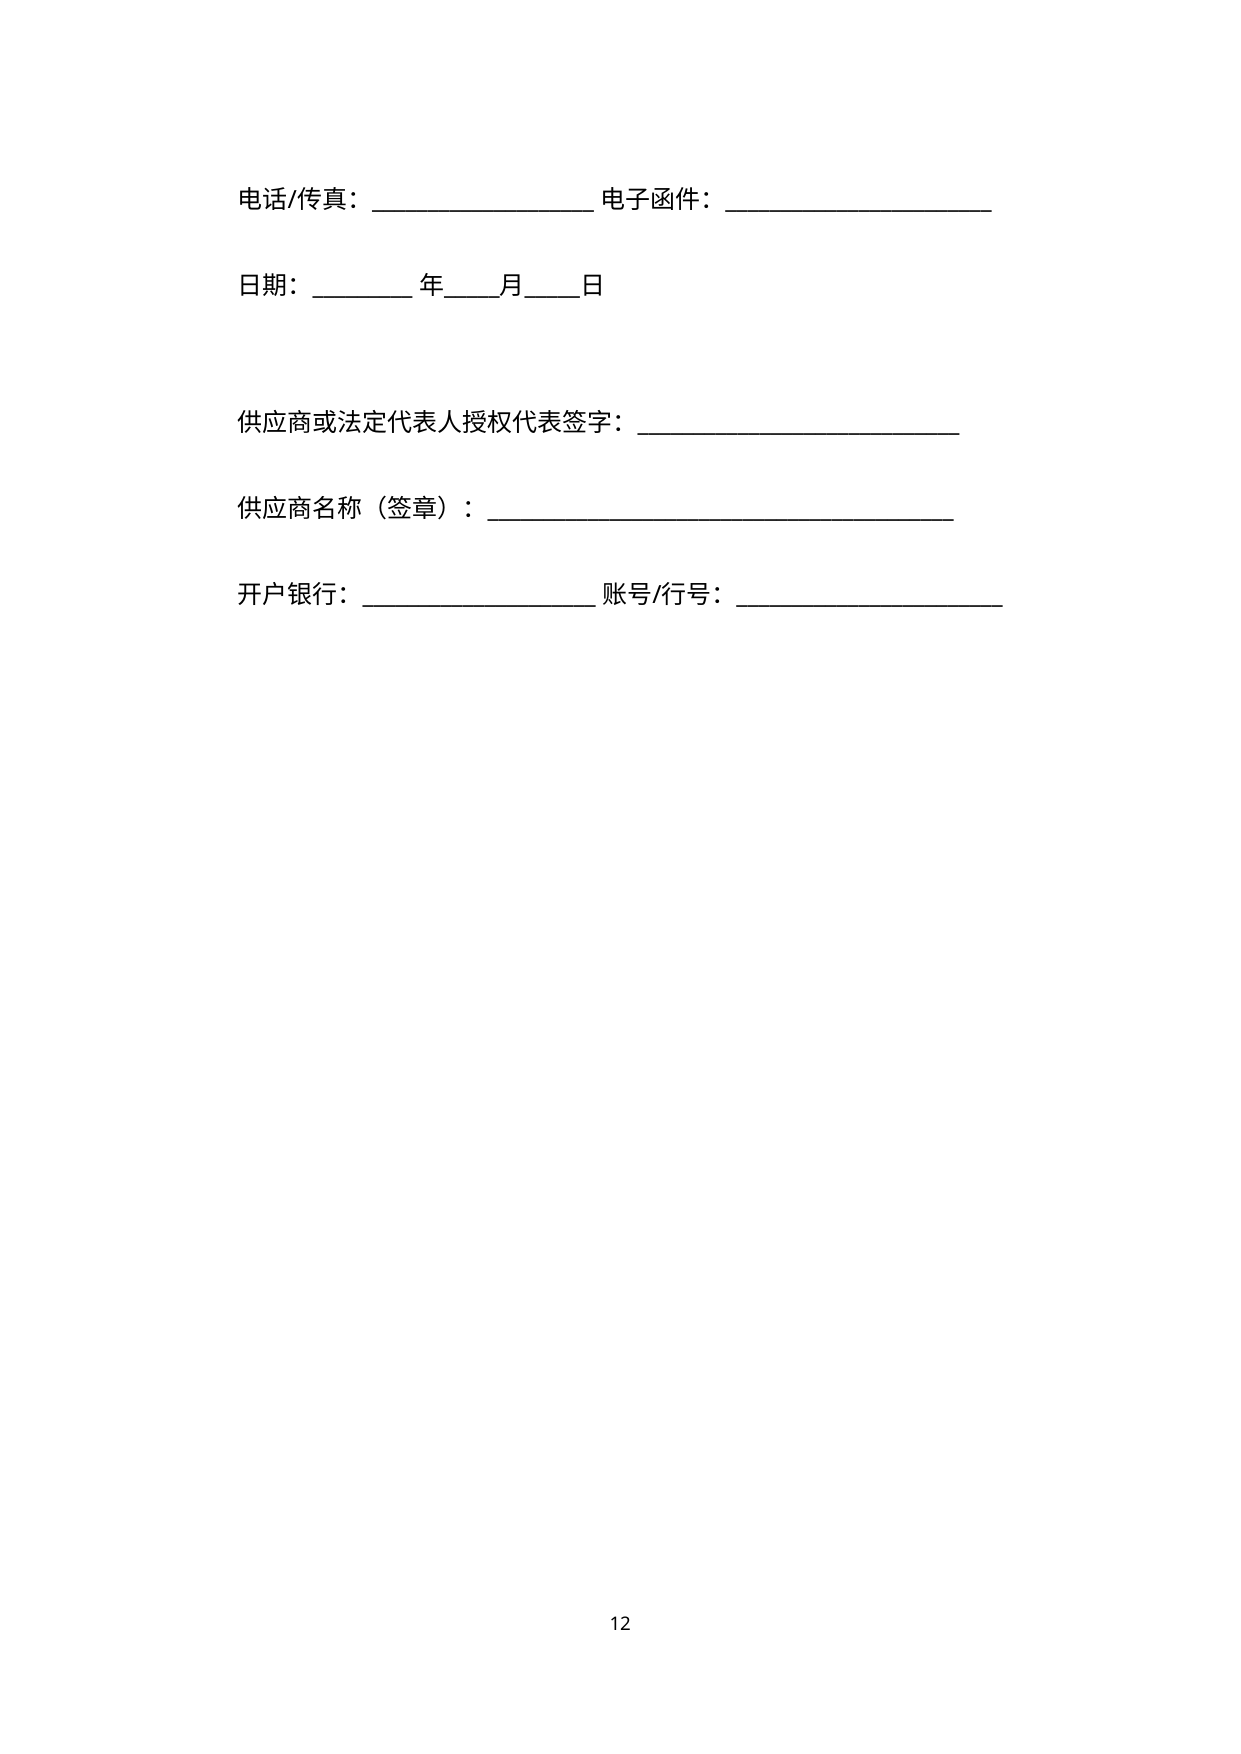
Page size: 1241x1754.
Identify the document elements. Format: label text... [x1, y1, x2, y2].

text 供应商名称（签章）：__________________________________________ [187, 473, 1053, 541]
text 供应商或法定代表人授权代表签字：_____________________________ [187, 387, 1053, 455]
text 开户银行：_____________________ 账号/行号：________________________ [187, 559, 1053, 627]
text 电话/传真：____________________ 电子函件：________________________ [187, 164, 1053, 232]
text 日期：_________ 年_____月_____日 [187, 250, 1053, 318]
